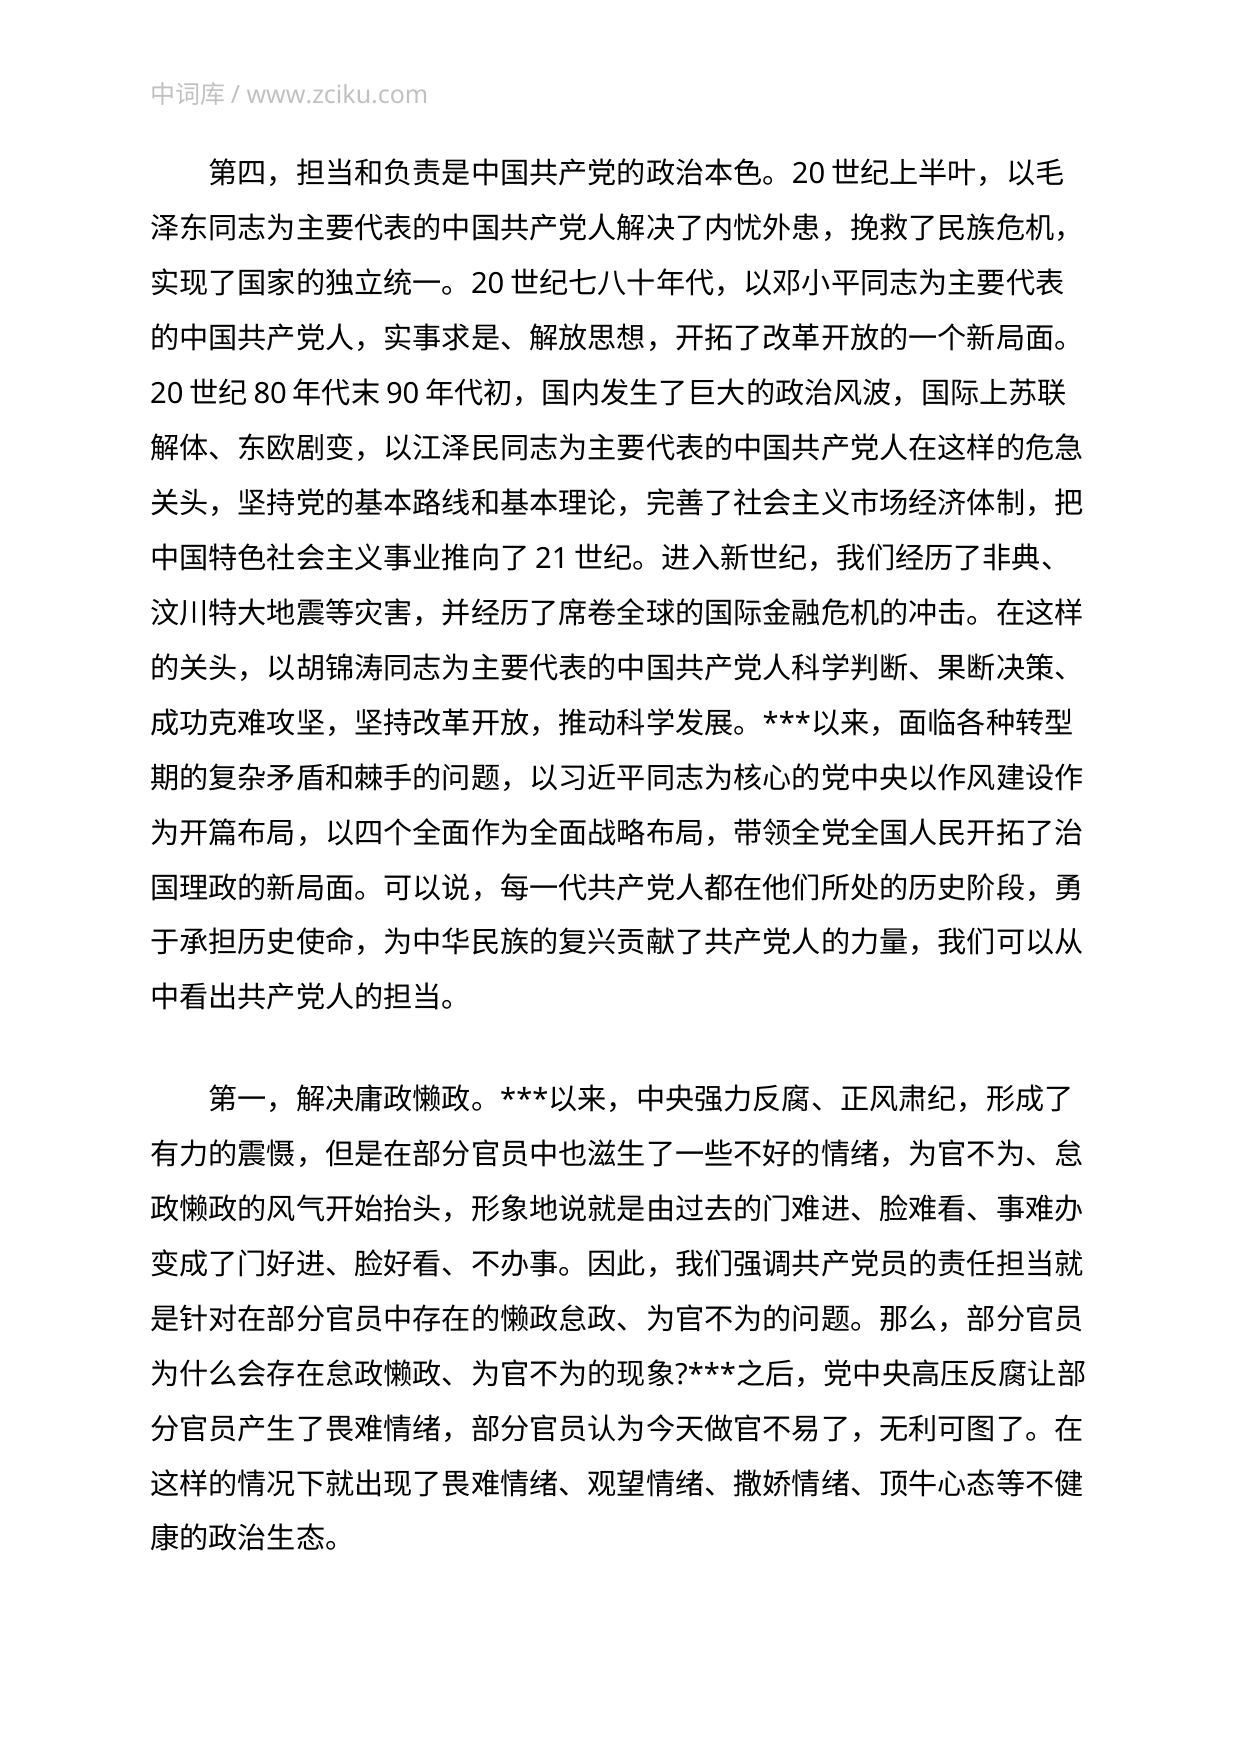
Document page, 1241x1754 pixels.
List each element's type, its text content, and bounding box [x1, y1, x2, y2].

text 第四，担当和负责是中国共产党的政治本色。20世纪上半叶，以毛泽东同志为主要代表的中国共产党人解决了内忧外患，挽救了民族危机，实现了国家的独立统一。20世纪七八十年代，以邓小平同志为主要代表的中国共产党人，实事求是、解放思想，开拓了改革开放的一个新局面。20世纪80年代末90年代初，国内发生了巨大的政治风波，国际上苏联解体、东欧剧变，以江泽民同志为主要代表的中国共产党人在这样的危急关头，坚持党的基本路线和基本理论，完善了社会主义市场经济体制，把中国特色社会主义事业推向了21世纪。进入新世纪，我们经历了非典、汶川特大地震等灾害，并经历了席卷全球的国际金融危机的冲击。在这样的关头，以胡锦涛同志为主要代表的中国共产党人科学判断、果断决策、成功克难攻坚，坚持改革开放，推动科学发展。***以来，面临各种转型期的复杂矛盾和棘手的问题，以习近平同志为核心的党中央以作风建设作为开篇布局，以四个全面作为全面战略布局，带领全党全国人民开拓了治国理政的新局面。可以说，每一代共产党人都在他们所处的历史阶段，勇于承担历史使命，为中华民族的复兴贡献了共产党人的力量，我们可以从中看出共产党人的担当。 [150, 150, 1090, 1016]
text 第一，解决庸政懒政。***以来，中央强力反腐、正风肃纪，形成了有力的震慑，但是在部分官员中也滋生了一些不好的情绪，为官不为、怠政懒政的风气开始抬头，形象地说就是由过去的门难进、脸难看、事难办变成了门好进、脸好看、不办事。因此，我们强调共产党员的责任担当就是针对在部分官员中存在的懒政怠政、为官不为的问题。那么，部分官员为什么会存在怠政懒政、为官不为的现象?***之后，党中央高压反腐让部分官员产生了畏难情绪，部分官员认为今天做官不易了，无利可图了。在这样的情况下就出现了畏难情绪、观望情绪、撒娇情绪、顶牛心态等不健康的政治生态。 [150, 1076, 1090, 1557]
